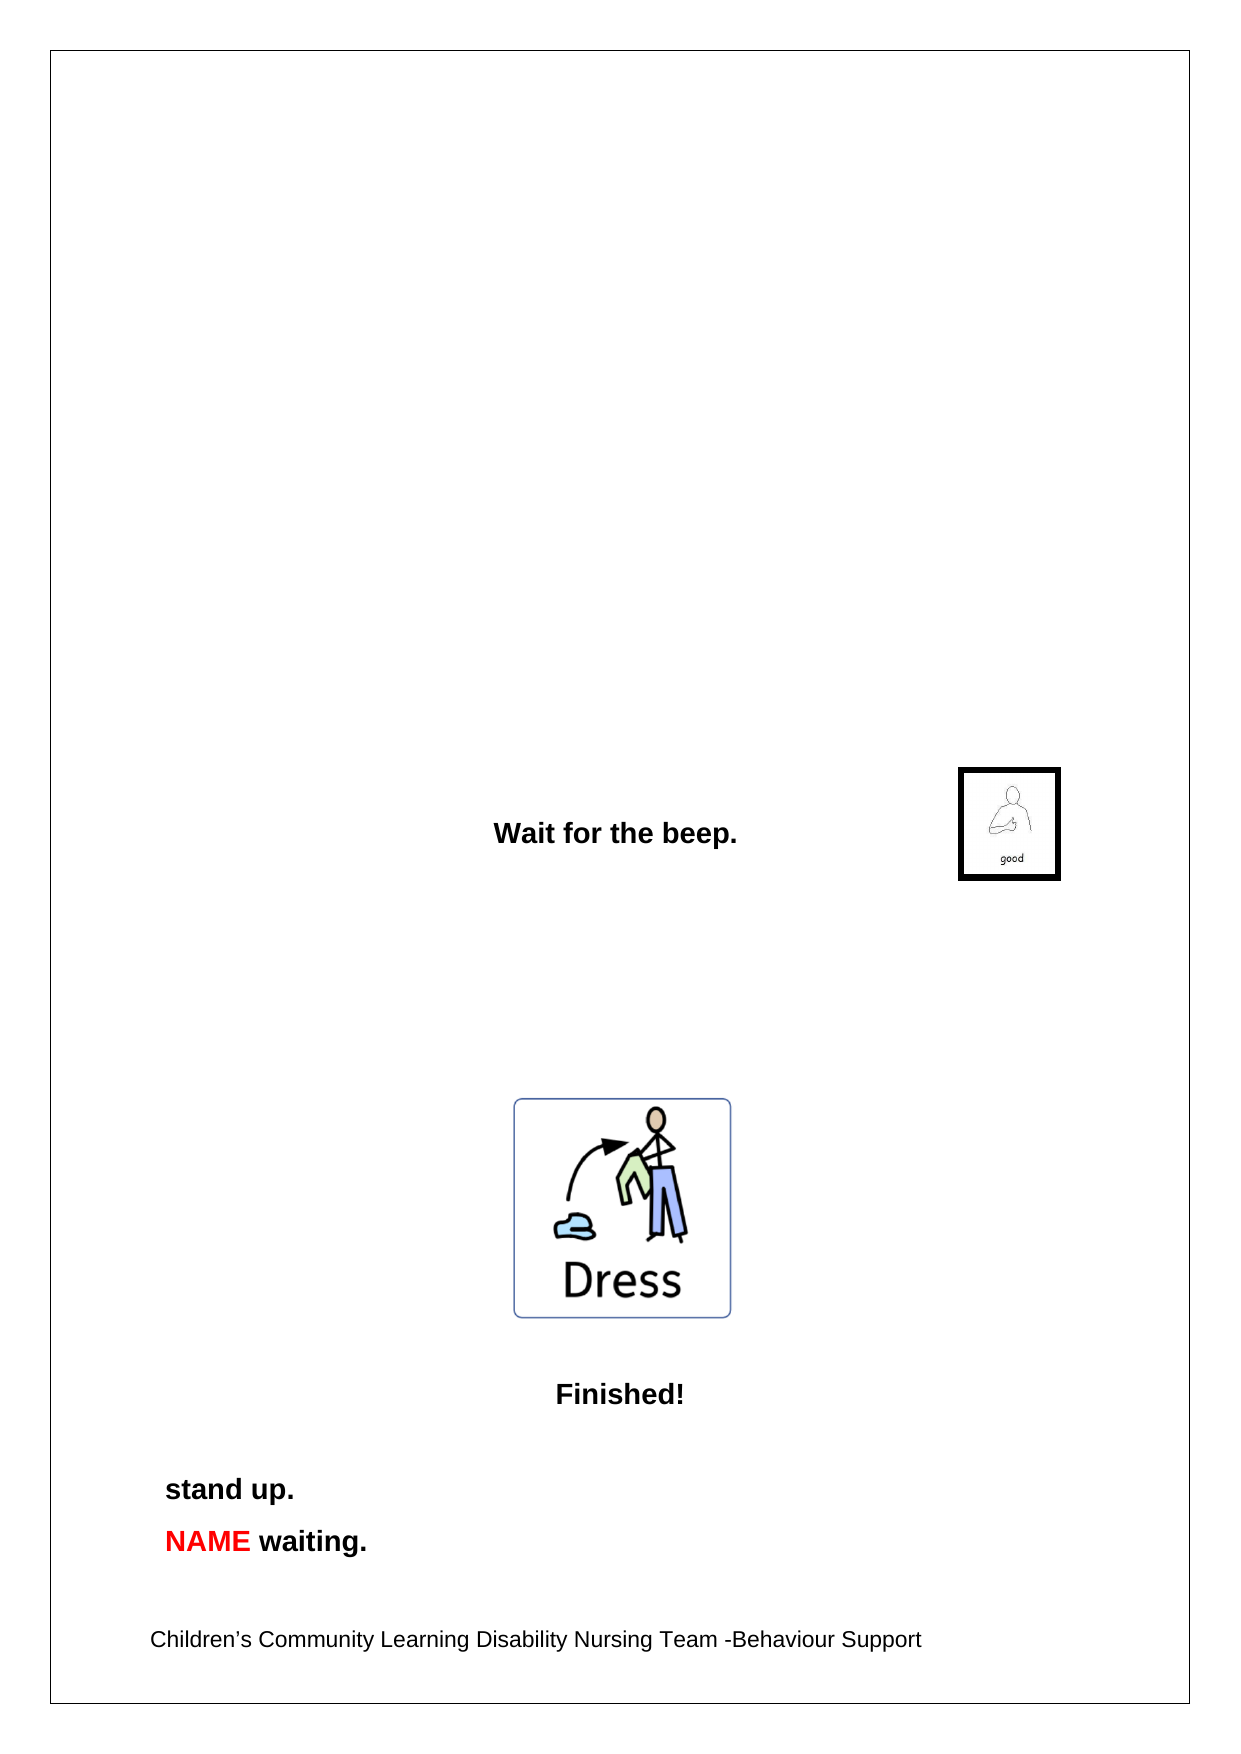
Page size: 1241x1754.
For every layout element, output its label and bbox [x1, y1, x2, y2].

picture [504, 1090, 736, 1324]
picture [964, 773, 1055, 874]
